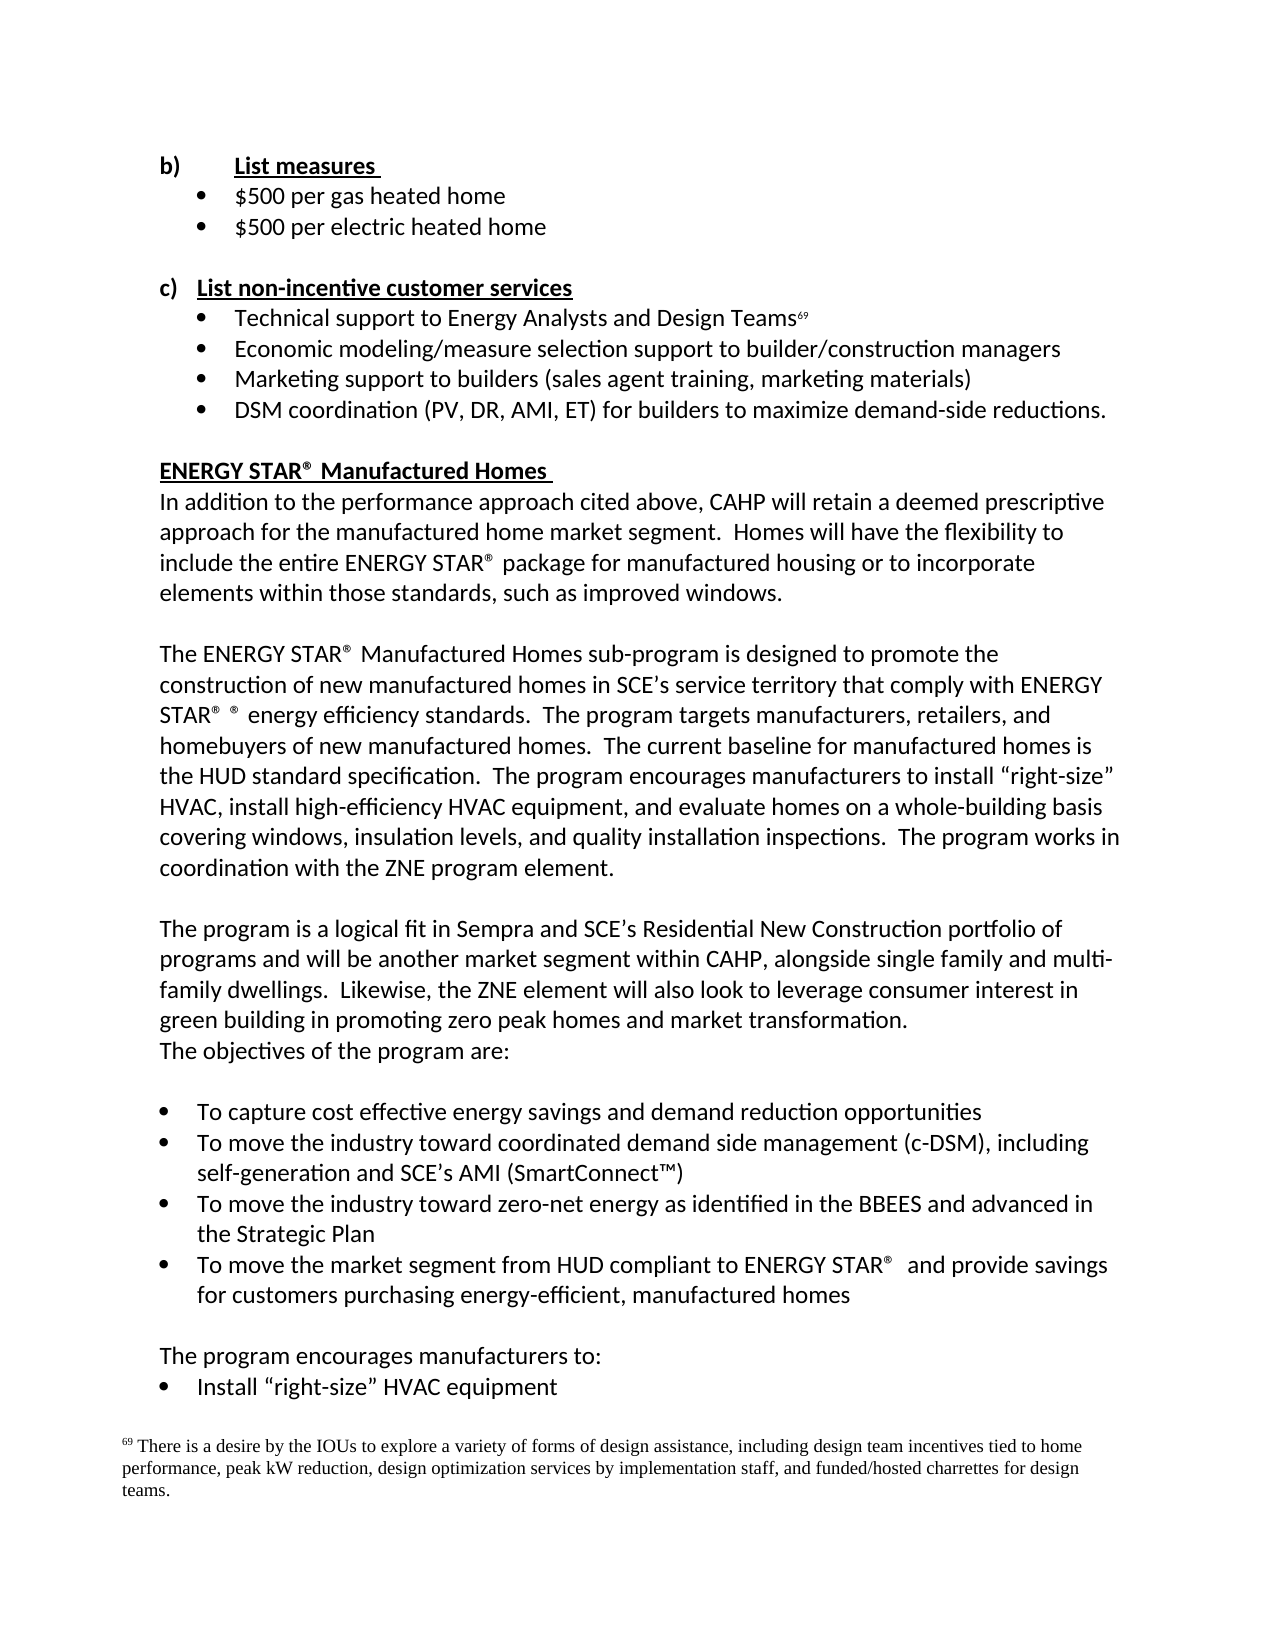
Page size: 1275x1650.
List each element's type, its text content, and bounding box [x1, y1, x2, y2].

list $500 per electric heated home [197, 211, 1125, 242]
text The objectives of the program are: [159, 1035, 1125, 1066]
list Marketing support to builders (sales agent training, marketing materials) [197, 364, 1125, 394]
list List measures [159, 150, 1125, 181]
list Install “right-size” HVAC equipment [159, 1371, 1125, 1401]
list To move the industry toward zero-net energy as identified in the BBEES and advanced in the Strategic Plan [159, 1188, 1125, 1249]
list To move the market segment from HUD compliant to ENERGY STAR® and provide savings for customers purchasing energy-efficient, manufactured homes [159, 1249, 1125, 1310]
list To move the industry toward coordinated demand side management (c-DSM), including self-generation and SCE’s AMI (SmartConnect™) [159, 1127, 1125, 1188]
text The program encourages manufacturers to: [159, 1340, 1125, 1371]
list To capture cost effective energy savings and demand reduction opportunities [159, 1096, 1125, 1127]
text ENERGY STAR® Manufactured Homes [159, 455, 1125, 486]
text In addition to the performance approach cited above, CAHP will retain a deemed prescriptive approach for the manufactured home market segment. Homes will have the flexibility to include the entire ENERGY STAR® package for manufactured housing or to incorporate elements within those standards, such as improved windows. [159, 486, 1125, 608]
text The ENERGY STAR® Manufactured Homes sub-program is designed to promote the construction of new manufactured homes in SCE’s service territory that comply with ENERGY STAR® ® energy efficiency standards. The program targets manufacturers, retailers, and homebuyers of new manufactured homes. The current baseline for manufactured homes is the HUD standard specification. The program encourages manufacturers to install “right-size” HVAC, install high-efficiency HVAC equipment, and evaluate homes on a whole-building basis covering windows, insulation levels, and quality installation inspections. The program works in coordination with the ZNE program element. [159, 638, 1125, 882]
list $500 per gas heated home [197, 181, 1125, 211]
list Technical support to Energy Analysts and Design Teams [197, 303, 1125, 333]
list List non-incentive customer services [159, 272, 1125, 303]
list DSM coordination (PV, DR, AMI, ET) for builders to maximize demand-side reductions. [197, 394, 1125, 425]
list Economic modeling/measure selection support to builder/construction managers [197, 333, 1125, 364]
text The program is a logical fit in Sempra and SCE’s Residential New Construction portfolio of programs and will be another market segment within CAHP, alongside single family and multi-family dwellings. Likewise, the ZNE element will also look to leverage consumer interest in green building in promoting zero peak homes and market transformation. [159, 913, 1125, 1035]
